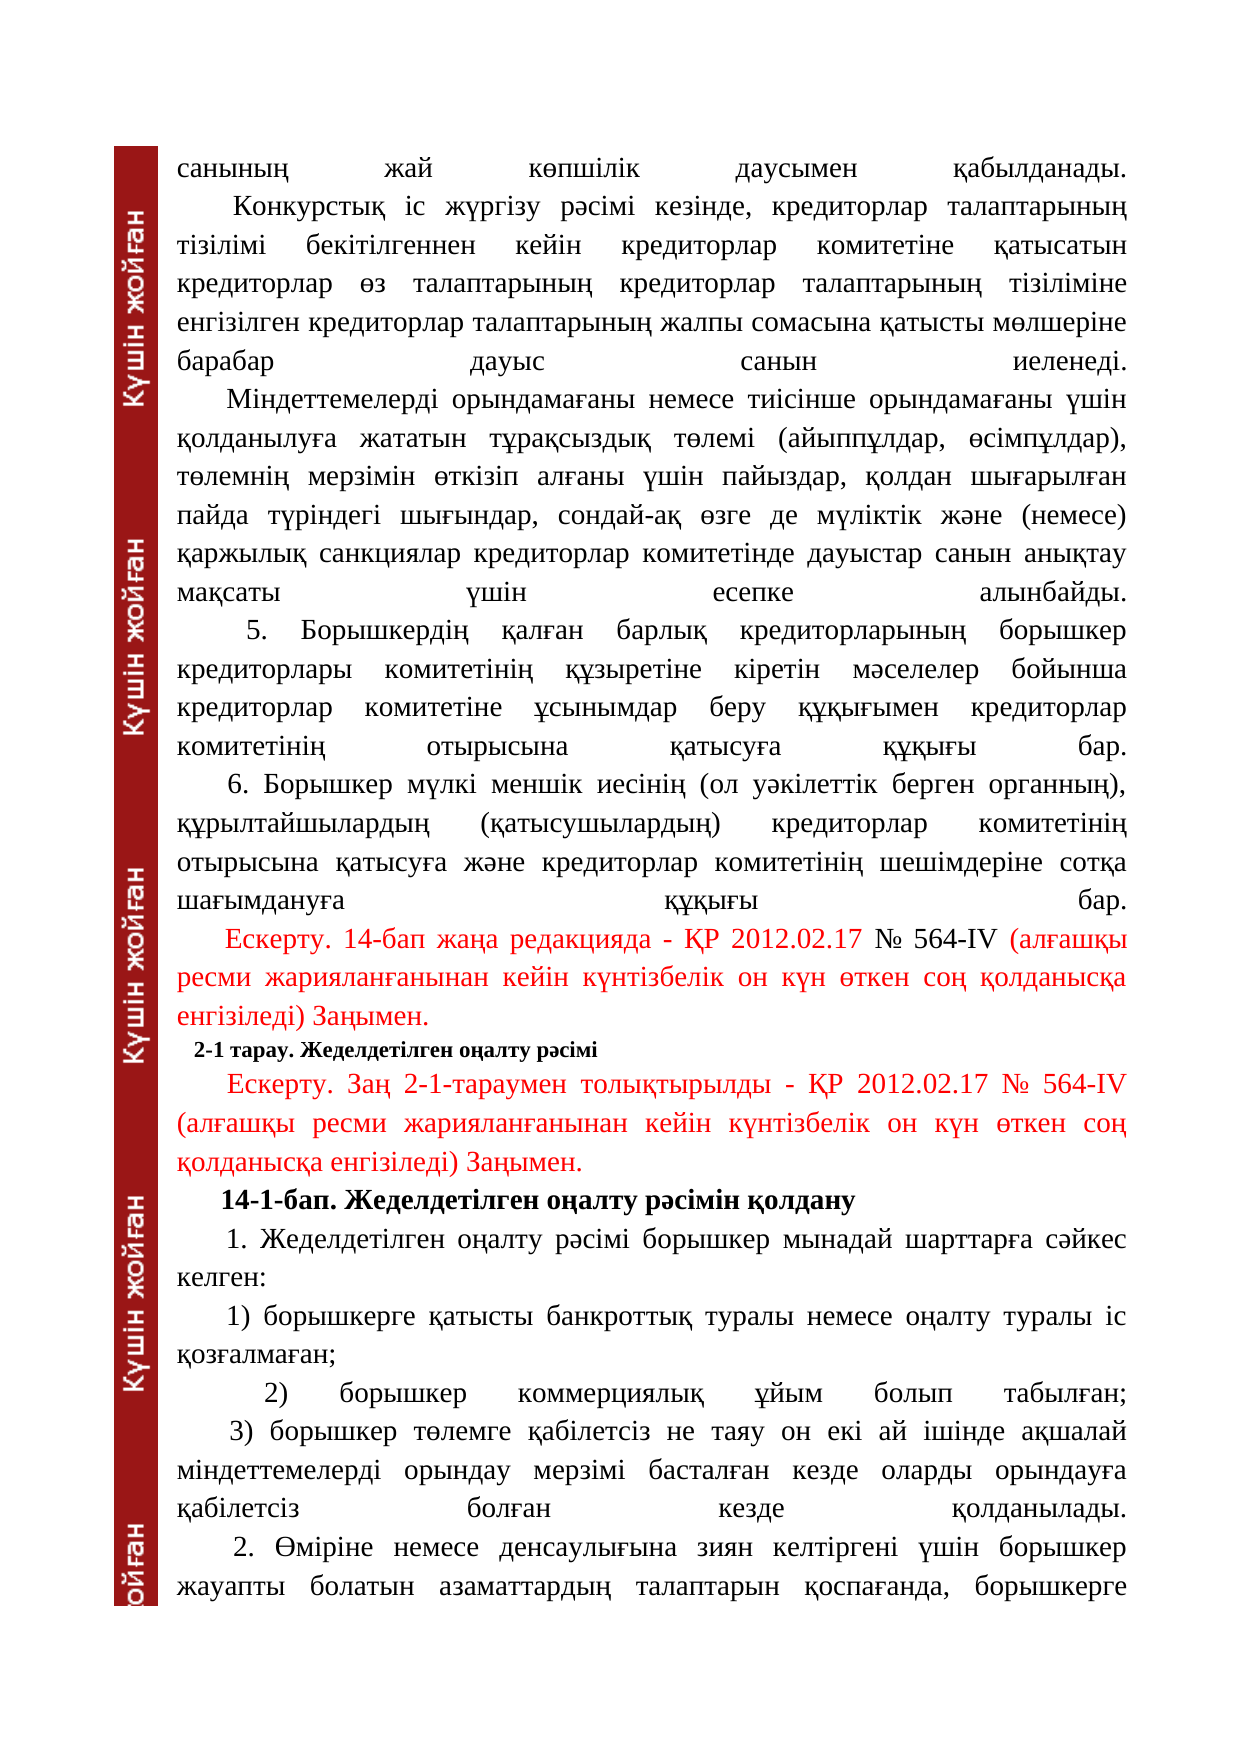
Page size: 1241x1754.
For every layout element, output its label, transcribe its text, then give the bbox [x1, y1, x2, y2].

text Ескерту. Заң 2-1-тараумен толықтырылды - ҚР 2012.02.17 № 564-IV (алғашқы ресми жарияланғанынан кейін күнтізбелік он күн өткен соң қолданысқа енгізіледі) Заңымен. [112, 1067, 1128, 1177]
picture [114, 1063, 158, 1067]
picture [114, 1216, 158, 1221]
picture [114, 1177, 158, 1182]
text 14-1-бап. Жеделдетілген оңалту рәсімін қолдану [112, 1182, 1128, 1216]
text 2-1 тарау. Жеделдетілген оңалту рәсімі [112, 1036, 1128, 1063]
picture [114, 1601, 158, 1606]
picture [114, 1031, 158, 1036]
picture [114, 146, 158, 150]
